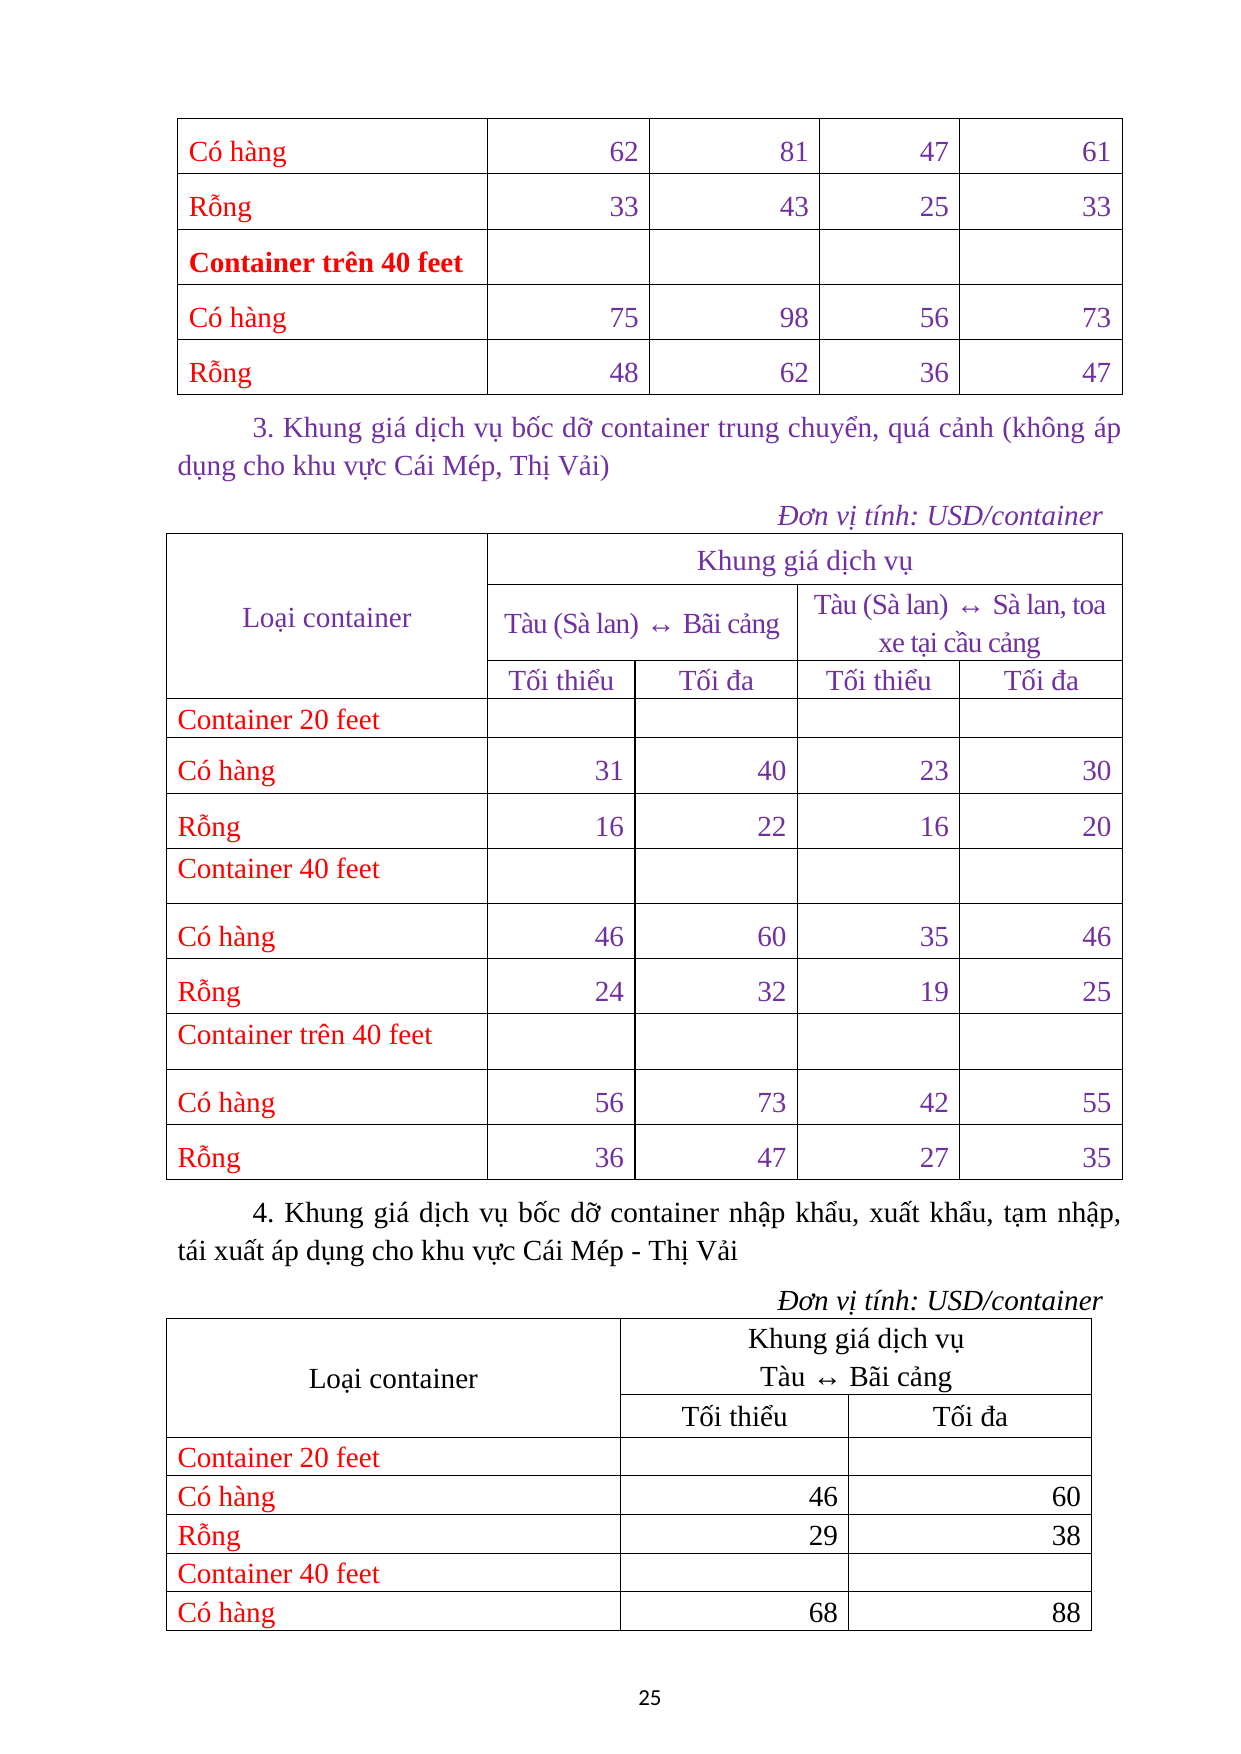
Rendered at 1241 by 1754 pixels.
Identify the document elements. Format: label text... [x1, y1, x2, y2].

table_cell 55 [960, 1070, 1122, 1124]
table_cell [650, 230, 819, 284]
table_cell 35 [960, 1125, 1122, 1179]
table_cell 23 [798, 738, 959, 792]
table_cell [960, 699, 1122, 737]
table_cell 32 [636, 959, 797, 1013]
table_cell [960, 230, 1122, 284]
table_cell Tàu (Sà lan) ↔ Bãi cảng [488, 585, 797, 659]
table_cell 38 [849, 1515, 1091, 1552]
text Đơn vị tính: USD/container [177, 495, 1122, 533]
table_cell Rỗng [178, 340, 487, 394]
table_cell 16 [798, 794, 959, 848]
table_cell Có hàng [178, 119, 487, 173]
table_cell 88 [849, 1592, 1091, 1629]
table_cell 42 [798, 1070, 959, 1124]
table_cell [960, 1014, 1122, 1068]
table_cell Container trên 40 feet [167, 1014, 487, 1068]
table_cell 25 [960, 959, 1122, 1013]
table_cell 73 [960, 285, 1122, 339]
table_cell Có hàng [167, 1592, 620, 1629]
table_cell [488, 1014, 634, 1068]
table_cell 46 [960, 904, 1122, 958]
table_cell [621, 1554, 848, 1591]
table_cell Rỗng [167, 1515, 620, 1552]
table_cell 43 [650, 174, 819, 228]
table_cell 33 [488, 174, 649, 228]
table_cell Rỗng [167, 959, 487, 1013]
table_cell 98 [650, 285, 819, 339]
table_cell Tối thiểu [488, 661, 634, 698]
table_cell Tối thiểu [621, 1395, 848, 1437]
table_cell 31 [488, 738, 634, 792]
table_cell Tối thiểu [798, 661, 959, 698]
table_cell 22 [636, 794, 797, 848]
table_header Loại container [167, 1319, 620, 1437]
table_cell 62 [650, 340, 819, 394]
table_cell 61 [960, 119, 1122, 173]
table_cell 68 [621, 1592, 848, 1629]
table_header Khung giá dịch vụ Tàu ↔ Bãi cảng [621, 1319, 1091, 1393]
text 4. Khung giá dịch vụ bốc dỡ container nhập khẩu, xuất khẩu, tạm nhập, tái xuất áp dụng cho khu vực Cái Mép - Thị Vải [177, 1192, 1122, 1267]
table_cell 24 [488, 959, 634, 1013]
table_cell Rỗng [167, 794, 487, 848]
table_cell 75 [488, 285, 649, 339]
table_cell 48 [488, 340, 649, 394]
table_cell 36 [488, 1125, 634, 1179]
table_cell [798, 699, 959, 737]
table_cell 40 [636, 738, 797, 792]
table_cell 56 [820, 285, 959, 339]
table_header Loại container [167, 534, 487, 698]
table_cell [960, 849, 1122, 903]
table_cell [636, 699, 797, 737]
table_cell 35 [798, 904, 959, 958]
table_cell 46 [488, 904, 634, 958]
table_cell [849, 1438, 1091, 1475]
table_cell 60 [636, 904, 797, 958]
table_cell 46 [621, 1476, 848, 1514]
table_cell Tối đa [636, 661, 797, 698]
table_cell Rỗng [167, 1125, 487, 1179]
table_cell 33 [960, 174, 1122, 228]
table_cell 27 [798, 1125, 959, 1179]
table_cell 16 [488, 794, 634, 848]
table_cell 36 [820, 340, 959, 394]
table_cell 47 [960, 340, 1122, 394]
text 3. Khung giá dịch vụ bốc dỡ container trung chuyển, quá cảnh (không áp dụng cho khu vực Cái Mép, Thị Vải) [177, 408, 1122, 483]
table_cell 25 [820, 174, 959, 228]
table_cell [798, 849, 959, 903]
table_cell 56 [488, 1070, 634, 1124]
table_cell Có hàng [178, 285, 487, 339]
table_cell Container 20 feet [167, 1438, 620, 1475]
table_cell 20 [960, 794, 1122, 848]
table_cell 47 [820, 119, 959, 173]
table_cell [820, 230, 959, 284]
table_cell 81 [650, 119, 819, 173]
text Đơn vị tính: USD/container [177, 1280, 1122, 1317]
table_cell 60 [849, 1476, 1091, 1514]
table_cell 30 [960, 738, 1122, 792]
table_cell Có hàng [167, 1476, 620, 1514]
table_cell Có hàng [167, 904, 487, 958]
table_cell 62 [488, 119, 649, 173]
table_cell [488, 699, 634, 737]
table_cell 29 [621, 1515, 848, 1552]
table_cell 73 [636, 1070, 797, 1124]
table_cell Tối đa [849, 1395, 1091, 1437]
table_cell [798, 1014, 959, 1068]
table_cell Container 20 feet [167, 699, 487, 737]
table_cell 19 [798, 959, 959, 1013]
table_cell Container 40 feet [167, 1554, 620, 1591]
table_cell [621, 1438, 848, 1475]
table_cell Tàu (Sà lan) ↔ Sà lan, toa xe tại cầu cảng [798, 585, 1122, 659]
table_cell [636, 849, 797, 903]
table_cell [488, 230, 649, 284]
table_cell [636, 1014, 797, 1068]
table_cell Container trên 40 feet [178, 230, 487, 284]
table_cell Có hàng [167, 738, 487, 792]
table_cell Có hàng [167, 1070, 487, 1124]
table_cell 47 [636, 1125, 797, 1179]
table_cell [849, 1554, 1091, 1591]
table_cell Rỗng [178, 174, 487, 228]
table_header Khung giá dịch vụ [488, 534, 1122, 583]
table_cell Container 40 feet [167, 849, 487, 903]
table_cell Tối đa [960, 661, 1122, 698]
table_cell [488, 849, 634, 903]
